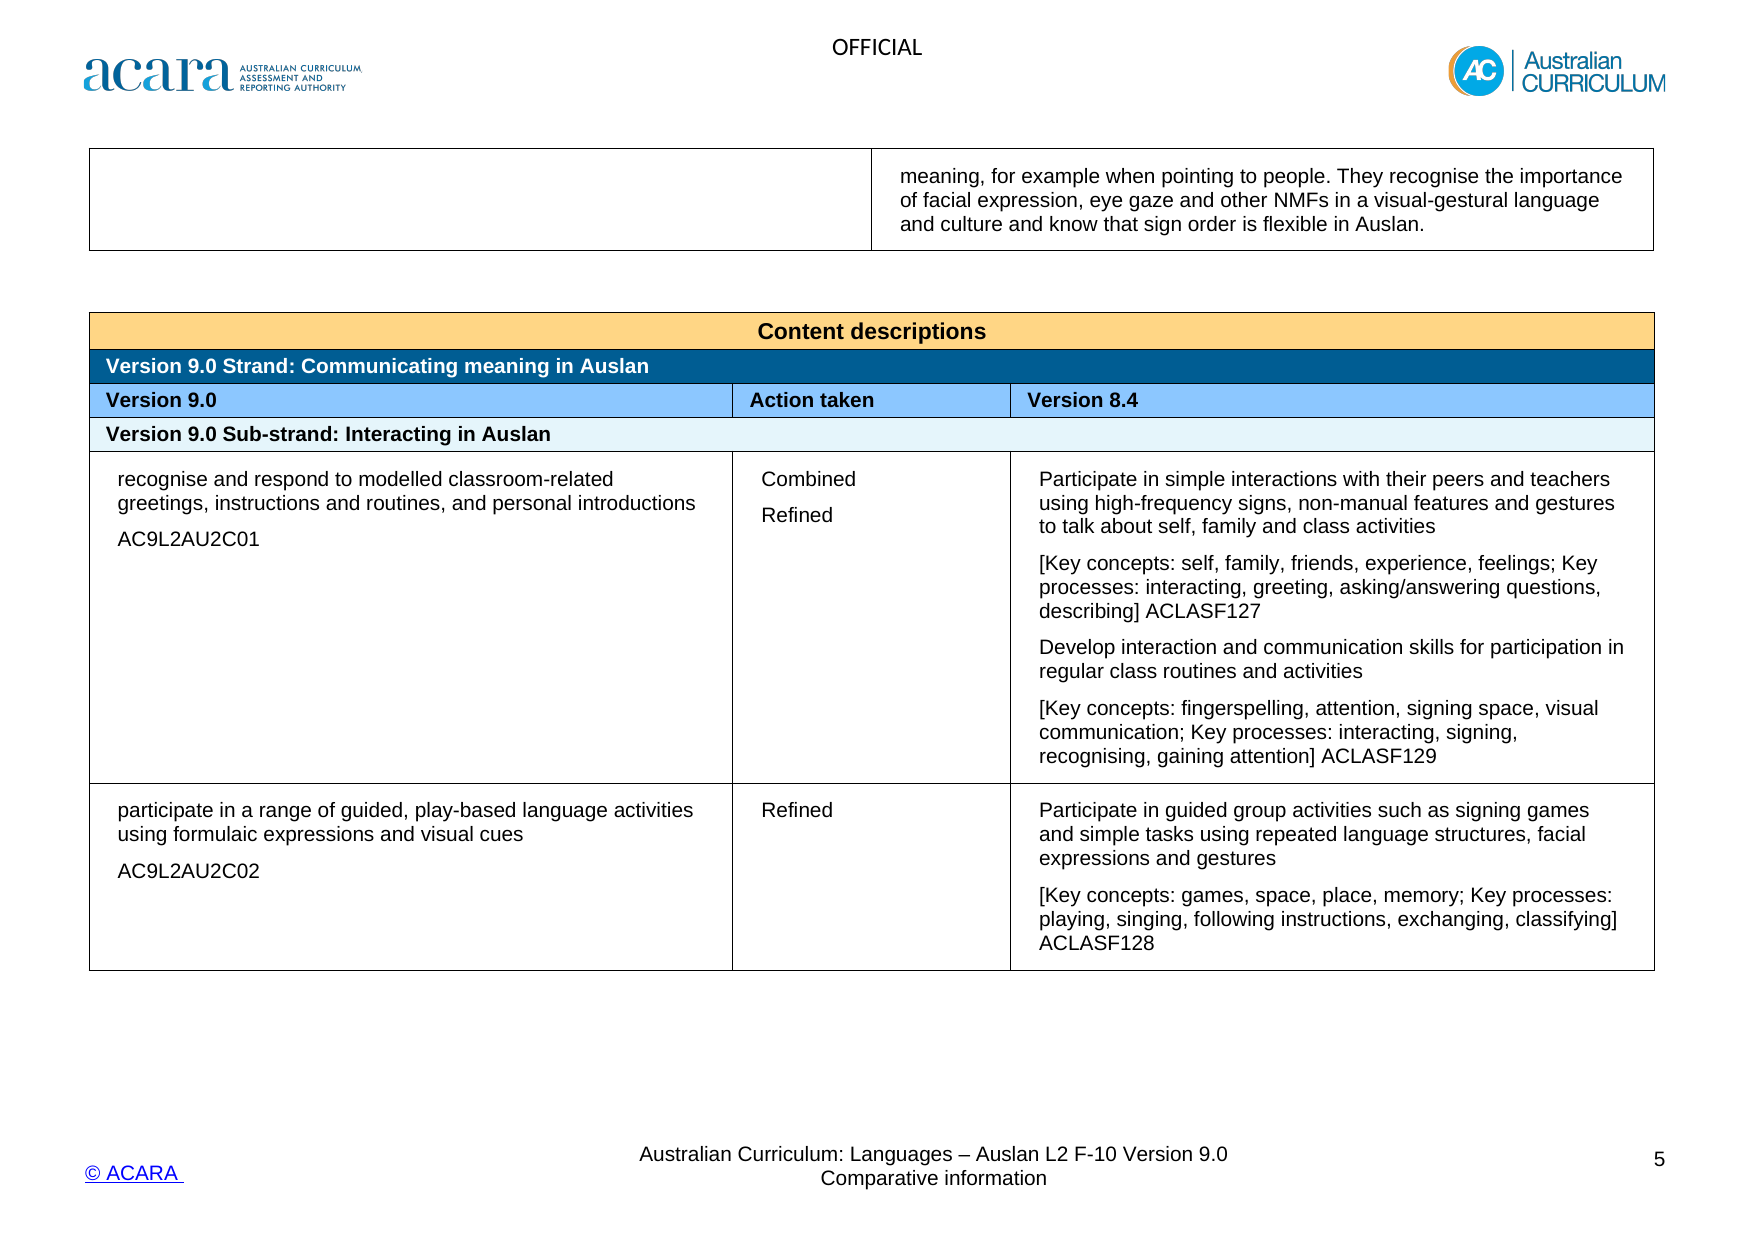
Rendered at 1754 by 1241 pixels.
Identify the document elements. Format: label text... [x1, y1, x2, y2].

table_cell participate in a range of guided, play-based language activities using formulaic expressions and visual cues AC9L2AU2C02 [90, 784, 732, 969]
table_cell Version 9.0 Sub-strand: Interacting in Auslan [90, 418, 1654, 451]
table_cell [90, 149, 871, 250]
table_cell Action taken [733, 384, 1010, 417]
table_cell Version 9.0 Strand: Communicating meaning in Auslan [90, 350, 1654, 383]
picture [1448, 46, 1471, 96]
table_cell Combined Refined [733, 452, 1010, 782]
table_cell Participate in guided group activities such as signing games and simple tasks using repeated language structures, facial expressions and gestures [Key concepts: games, space, place, memory; Key processes: playing, singing, following instructions, exchanging, classifying] ACLASF128 [1011, 784, 1654, 969]
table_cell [872, 149, 1653, 250]
table_header Content descriptions [90, 313, 1654, 349]
picture [1464, 60, 1495, 80]
table_cell recognise and respond to modelled classroom-related greetings, instructions and routines, and personal introductions AC9L2AU2C01 [90, 452, 732, 782]
table_cell Version 8.4 [1011, 384, 1654, 417]
table_cell Participate in simple interactions with their peers and teachers using high-frequency signs, non-manual features and gestures to talk about self, family and class activities [Key concepts: self, family, friends, experience, feelings; Key processes: interacting, greeting, asking/answering questions, describing] ACLASF127 Develop interaction and communication skills for participation in regular class routines and activities [Key concepts: fingerspelling, attention, signing space, visual communication; Key processes: interacting, signing, recognising, gaining attention] ACLASF129 [1011, 452, 1654, 782]
picture [1487, 46, 1666, 96]
table_cell Version 9.0 [90, 384, 732, 417]
picture [83, 59, 363, 91]
table_cell Refined [733, 784, 1010, 969]
